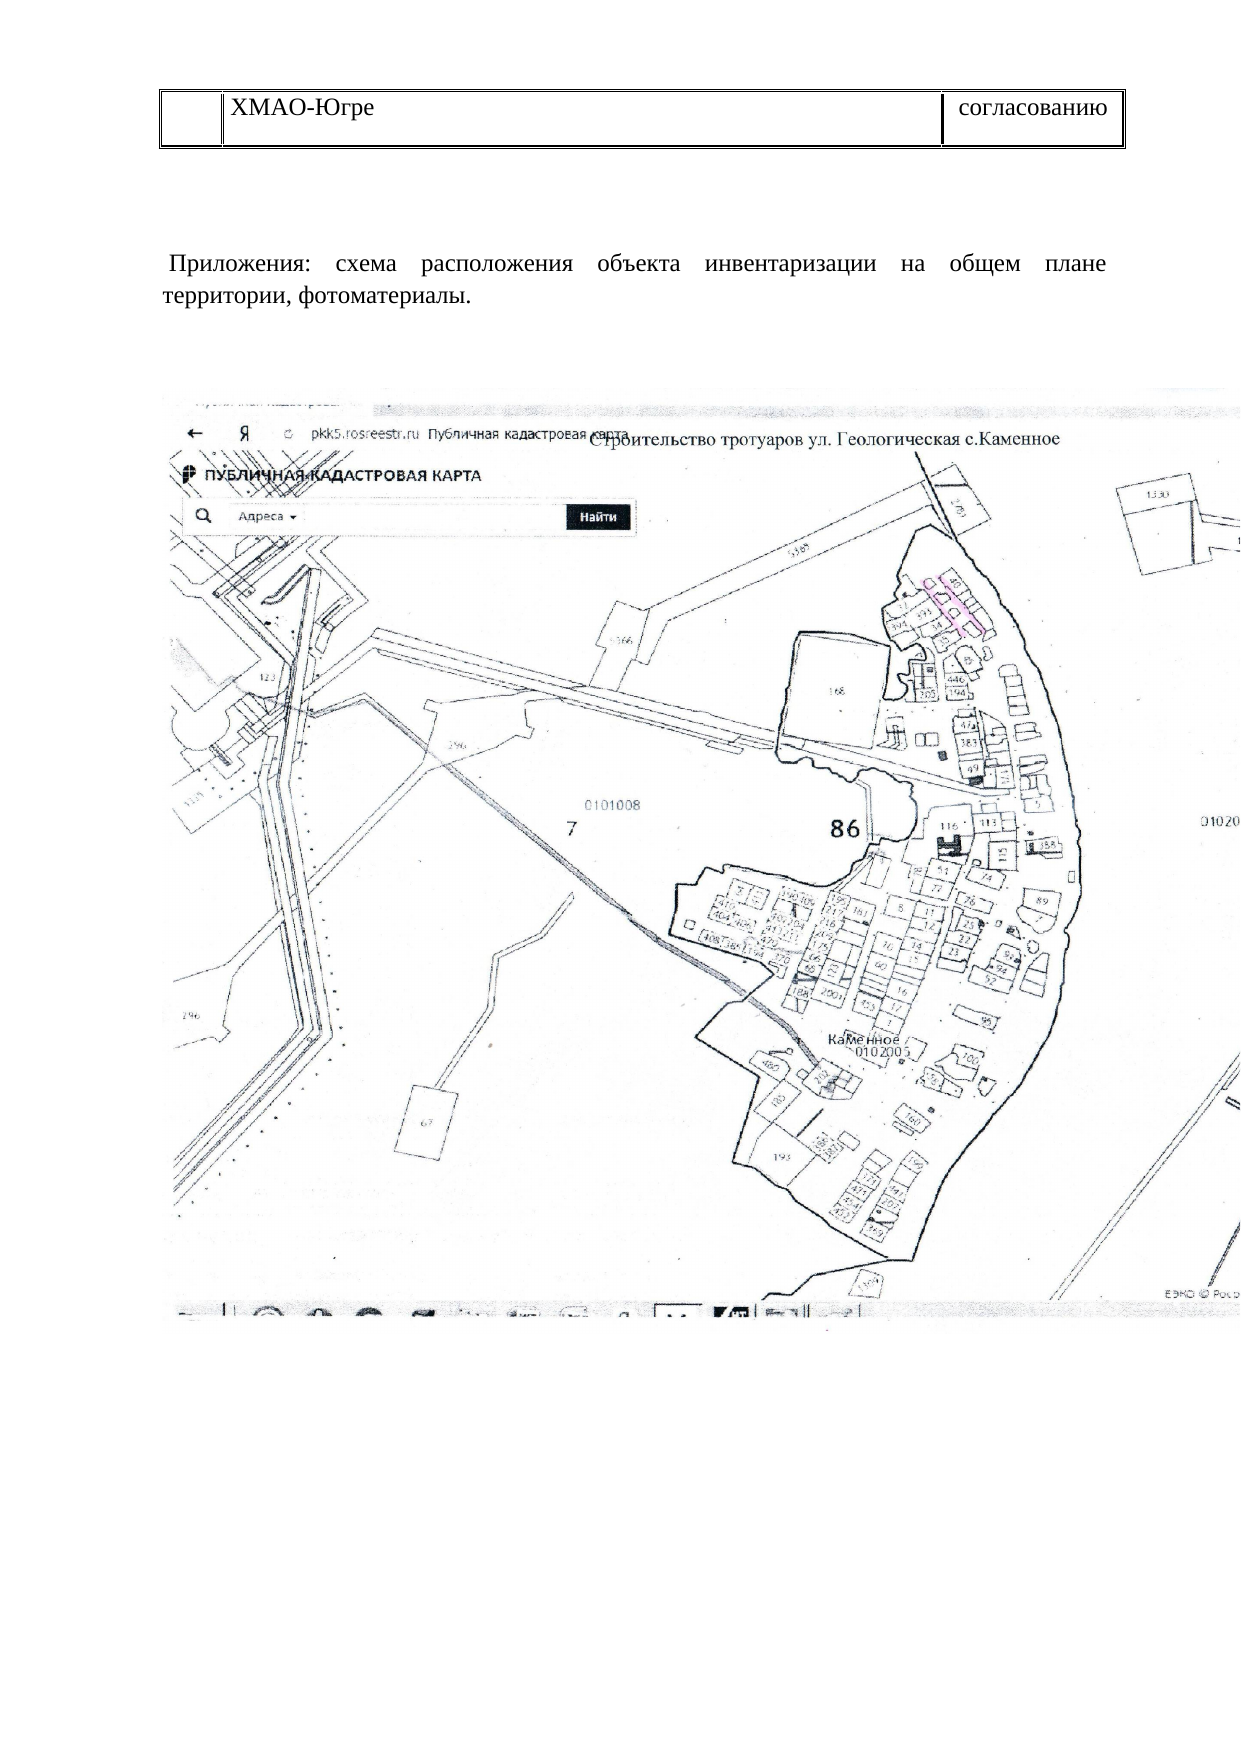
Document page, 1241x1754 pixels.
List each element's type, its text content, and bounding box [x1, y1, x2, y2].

text Приложения: схема расположения объекта инвентаризации на общем плане территории, фотоматериалы. [162, 248, 1107, 309]
table_cell 5 [162, 92, 222, 145]
picture [162, 388, 1241, 1334]
table_cell По согласованию [942, 92, 1122, 145]
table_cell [223, 90, 942, 145]
